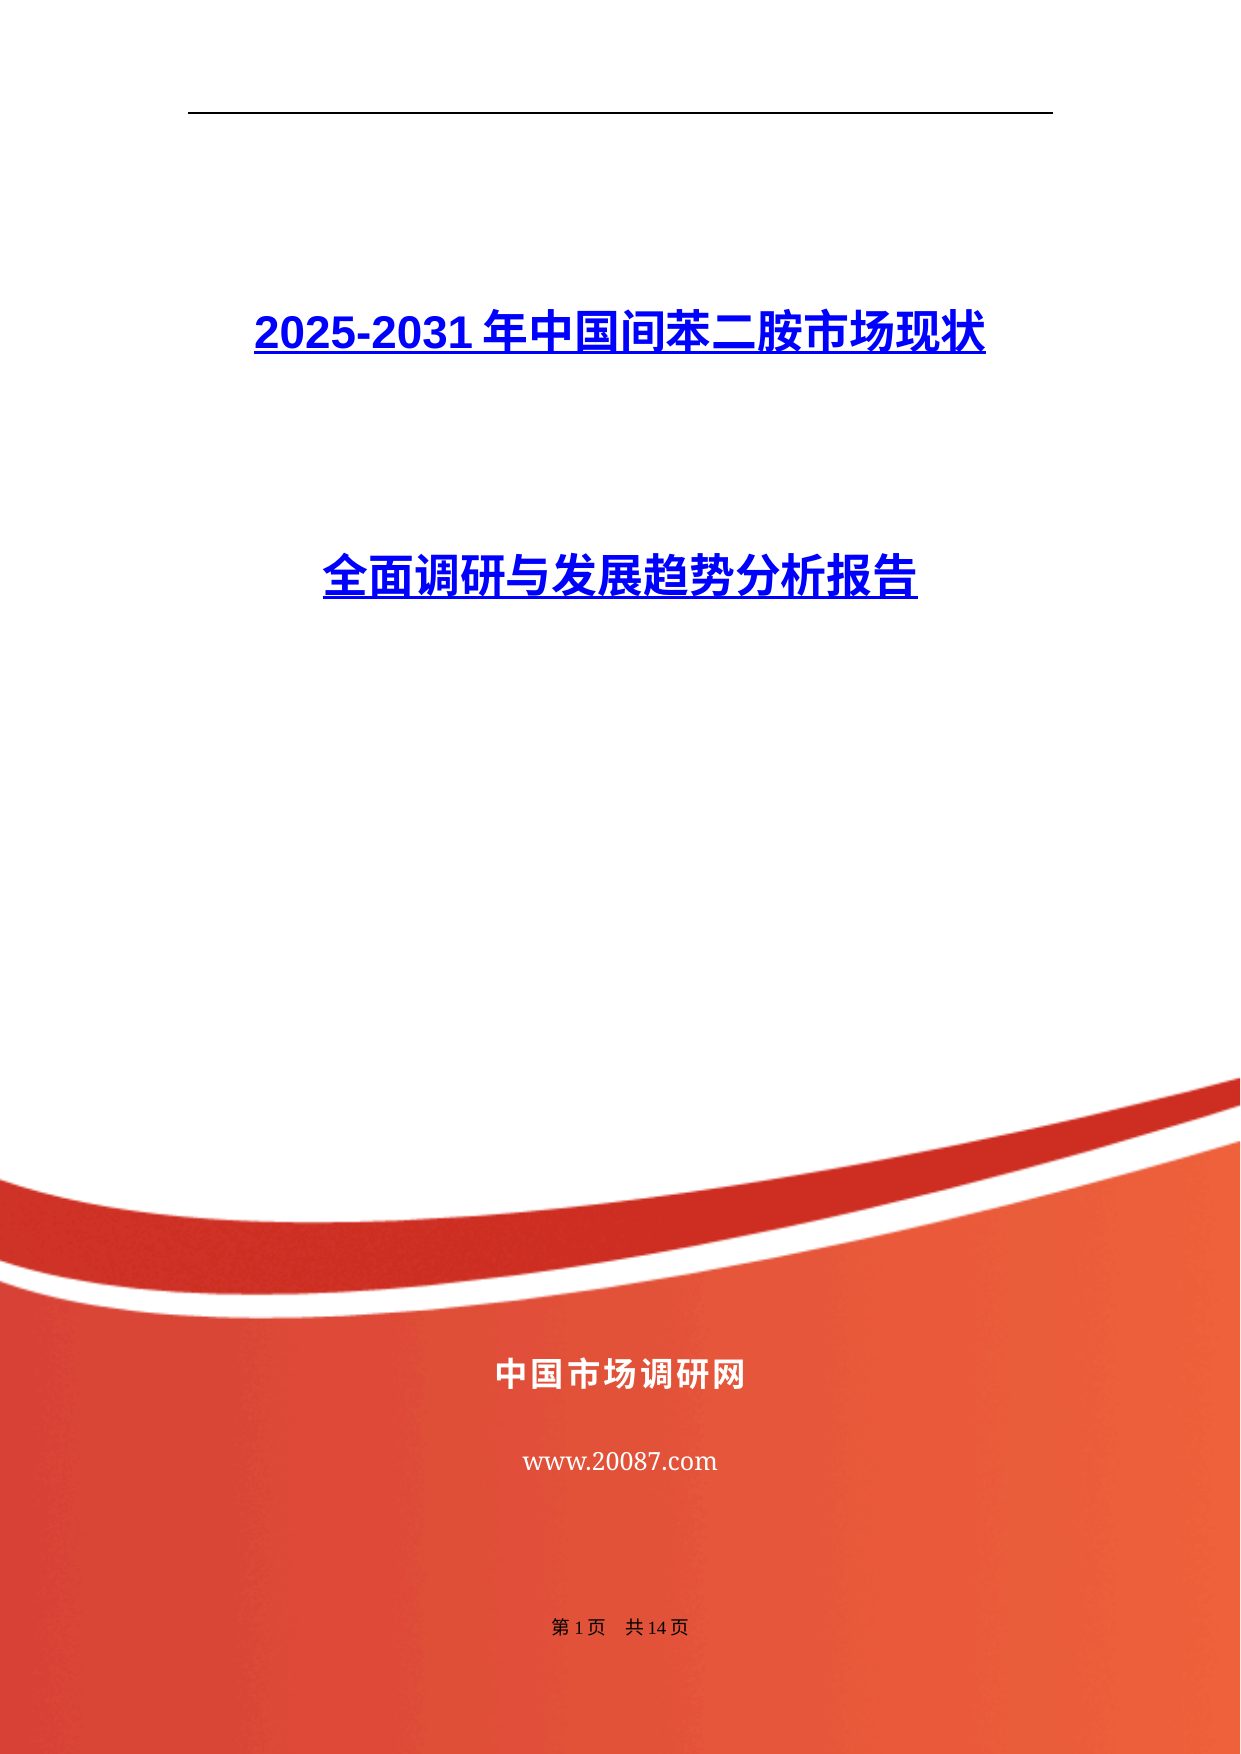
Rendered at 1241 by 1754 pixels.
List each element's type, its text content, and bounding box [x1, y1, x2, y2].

table_header 2025-2031年中国间苯二胺市场现状全面调研与发展趋势分析报告 [188, 207, 1053, 773]
picture [0, 1006, 1241, 1754]
subtitle 中国市场调研网 [187, 1339, 1053, 1404]
text www.20087.com [187, 1428, 1053, 1493]
